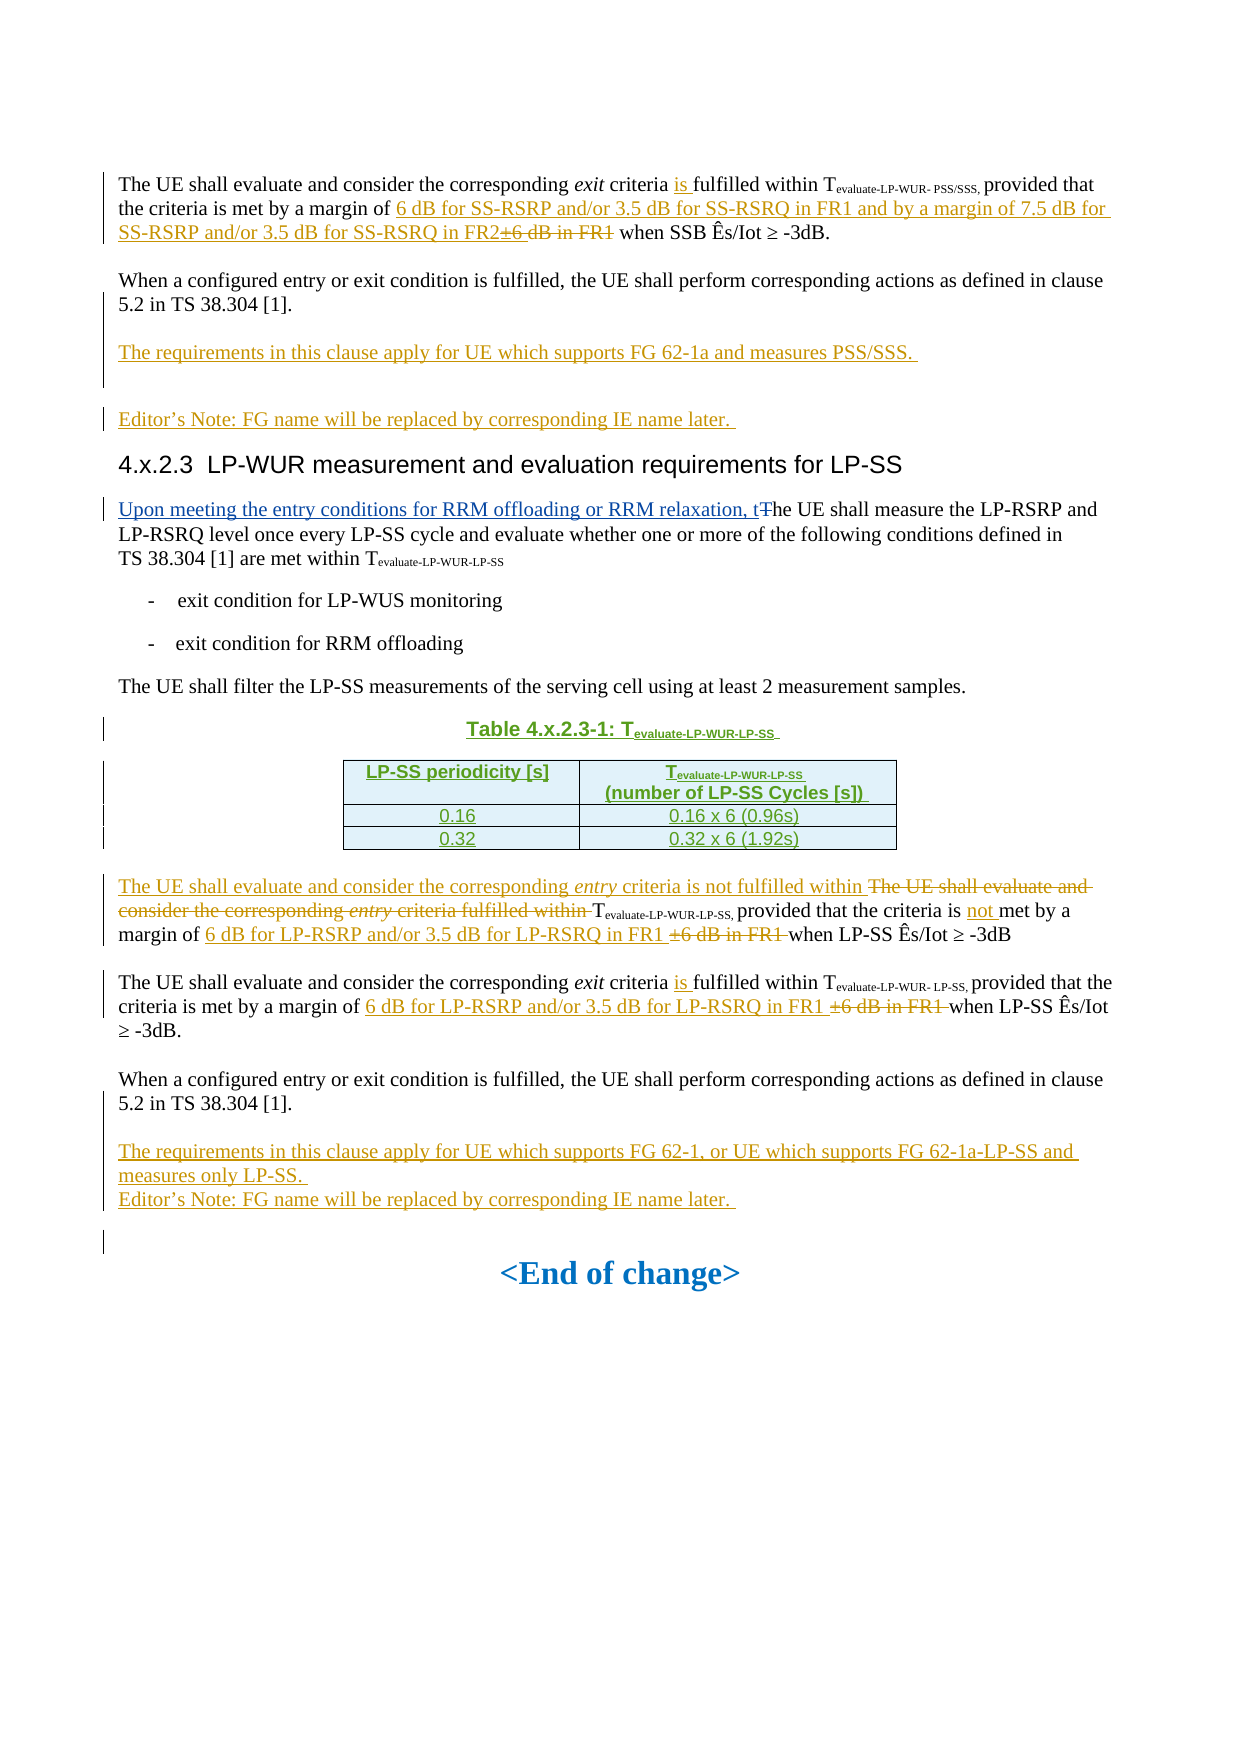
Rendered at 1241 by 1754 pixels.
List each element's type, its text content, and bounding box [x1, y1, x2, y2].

text The UE shall evaluate and consider the corresponding exit criteria fulfilled within Tevaluate-LP-WUR- PSS/SSS, provided that the criteria is met by a margin of when SSB Ês/Iot ≥ -3dB. [118, 172, 1122, 244]
text he UE shall measure the LP-RSRP and LP-RSRQ level once every LP-SS cycle and evaluate whether one or more of the following conditions defined in TS 38.304 [1] are met within Tevaluate-LP-WUR-LP-SS [118, 497, 1122, 569]
text Tevaluate-LP-WUR-LP-SS, provided that the criteria is met by a margin of when LP-SS Ês/Iot ≥ -3dB [118, 874, 1122, 946]
text When a configured entry or exit condition is fulfilled, the UE shall perform corresponding actions as defined in clause 5.2 in TS 38.304 [1]. [118, 1066, 1122, 1114]
text <End of change> [118, 1254, 1122, 1292]
text 4.x.2.3 LP-WUR measurement and evaluation requirements for LP-SS [118, 450, 1122, 479]
text The UE shall evaluate and consider the corresponding exit criteria fulfilled within Tevaluate-LP-WUR- LP-SS, provided that the criteria is met by a margin of when LP-SS Ês/Iot ≥ -3dB. [118, 970, 1122, 1042]
text - exit condition for RRM offloading [148, 631, 1122, 655]
text - exit condition for LP-WUS monitoring [148, 588, 1122, 612]
text When a configured entry or exit condition is fulfilled, the UE shall perform corresponding actions as defined in clause 5.2 in TS 38.304 [1]. [118, 268, 1122, 316]
text The UE shall filter the LP-SS measurements of the serving cell using at least 2 measurement samples. [118, 674, 1122, 698]
